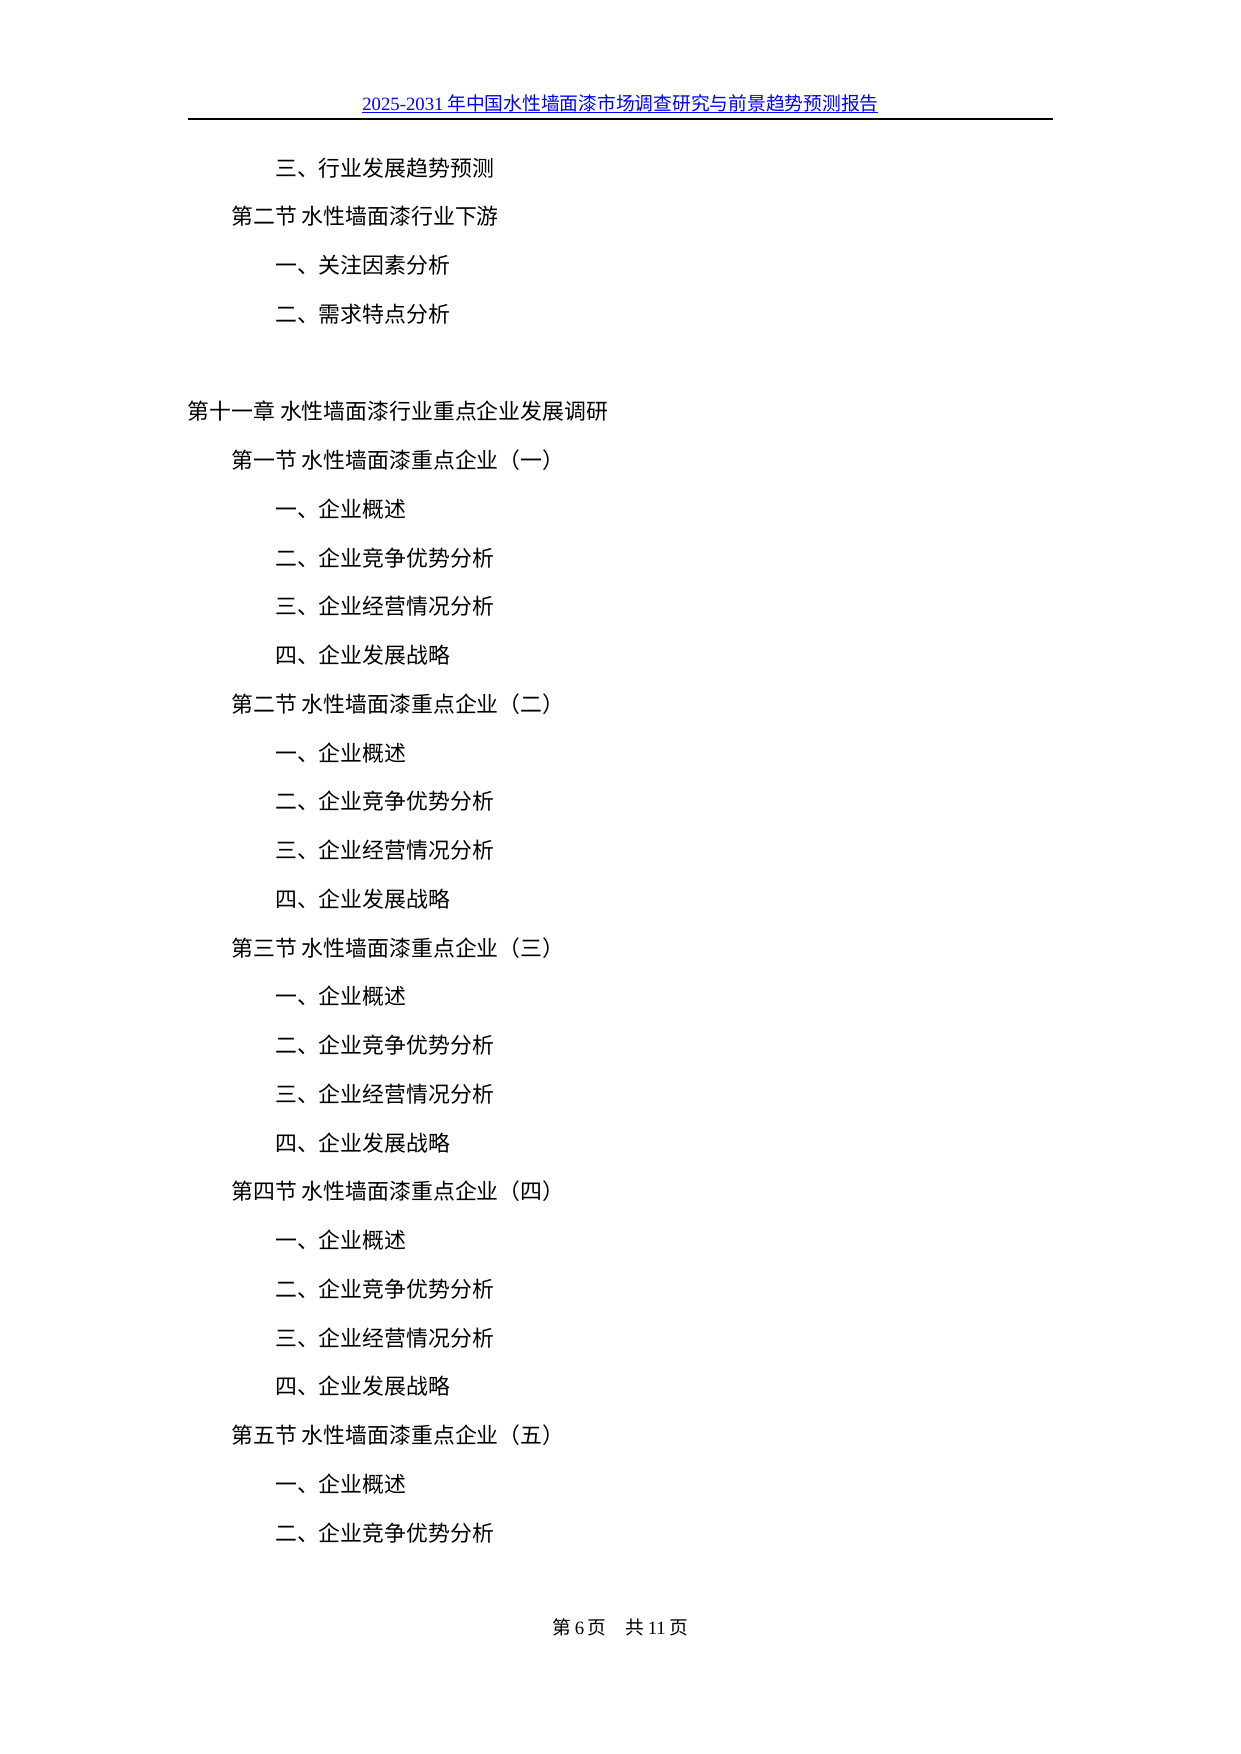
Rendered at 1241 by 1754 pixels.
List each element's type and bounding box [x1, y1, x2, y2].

text [187, 150, 1053, 1548]
